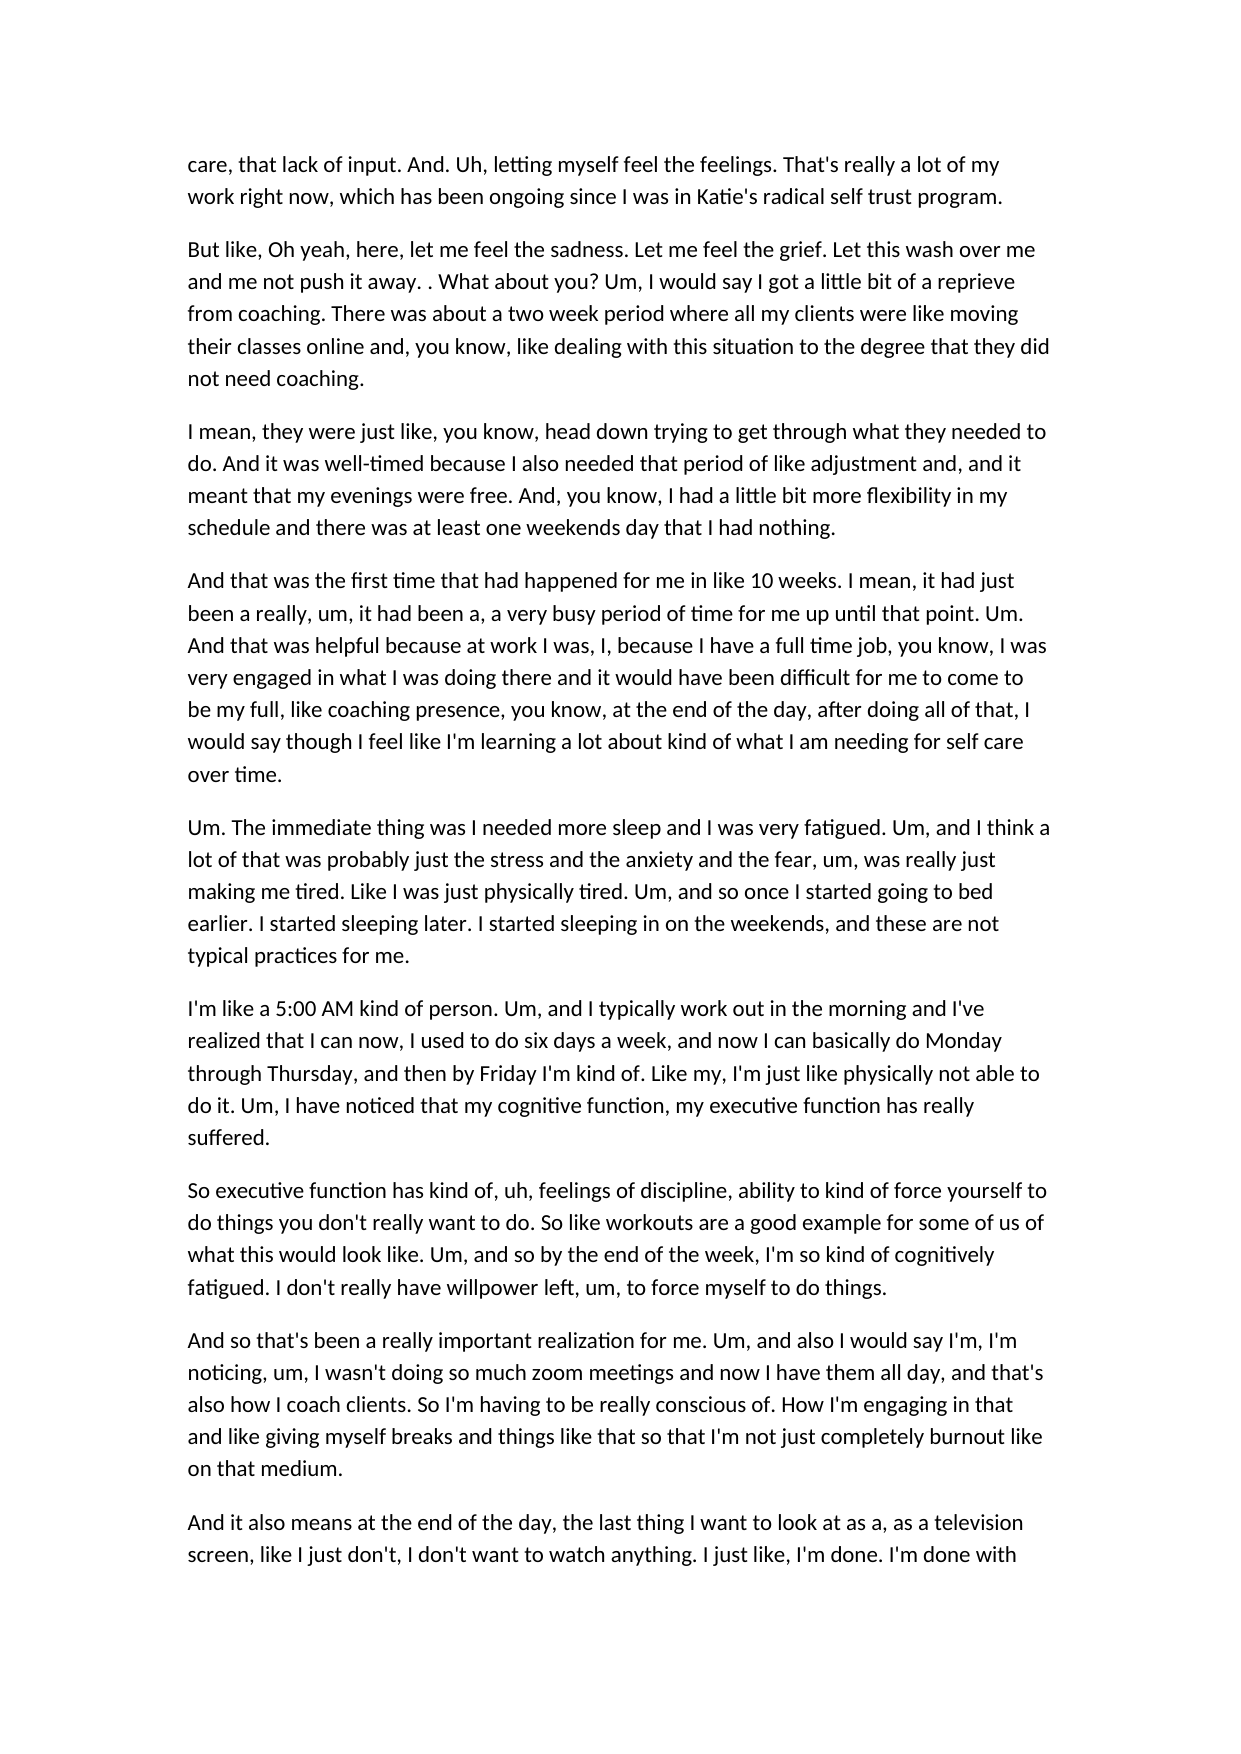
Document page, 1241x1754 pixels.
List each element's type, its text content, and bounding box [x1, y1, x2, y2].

text Um. The immediate thing was I needed more sleep and I was very fatigued. Um, and I think a lot of that was probably just the stress and the anxiety and the fear, um, was really just making me tired. Like I was just physically tired. Um, and so once I started going to bed earlier. I started sleeping later. I started sleeping in on the weekends, and these are not typical practices for me. [187, 813, 1053, 969]
text I mean, they were just like, you know, head down trying to get through what they needed to do. And it was well-timed because I also needed that period of like adjustment and, and it meant that my evenings were free. And, you know, I had a little bit more flexibility in my schedule and there was at least one weekends day that I had nothing. [187, 417, 1053, 542]
text And so that's been a really important realization for me. Um, and also I would say I'm, I'm noticing, um, I wasn't doing so much zoom meetings and now I have them all day, and that's also how I coach clients. So I'm having to be really conscious of. How I'm engaging in that and like giving myself breaks and things like that so that I'm not just completely burnout like on that medium. [187, 1326, 1053, 1483]
text So executive function has kind of, uh, feelings of discipline, ability to kind of force yourself to do things you don't really want to do. So like workouts are a good example for some of us of what this would look like. Um, and so by the end of the week, I'm so kind of cognitively fatigued. I don't really have willpower left, um, to force myself to do things. [187, 1176, 1053, 1301]
text And that was the first time that had happened for me in like 10 weeks. I mean, it had just been a really, um, it had been a, a very busy period of time for me up until that point. Um. And that was helpful because at work I was, I, because I have a full time job, you know, I was very engaged in what I was doing there and it would have been difficult for me to come to be my full, like coaching presence, you know, at the end of the day, after doing all of that, I would say though I feel like I'm learning a lot about kind of what I am needing for self care over time. [187, 567, 1053, 788]
text But like, Oh yeah, here, let me feel the sadness. Let me feel the grief. Let this wash over me and me not push it away. . What about you? Um, I would say I got a little bit of a reprieve from coaching. There was about a two week period where all my clients were like moving their classes online and, you know, like dealing with this situation to the degree that they did not need coaching. [187, 235, 1053, 392]
text I'm like a 5:00 AM kind of person. Um, and I typically work out in the morning and I've realized that I can now, I used to do six days a week, and now I can basically do Monday through Thursday, and then by Friday I'm kind of. Like my, I'm just like physically not able to do it. Um, I have noticed that my cognitive function, my executive function has really suffered. [187, 994, 1053, 1151]
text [187, 1508, 1053, 1568]
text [187, 150, 1053, 210]
